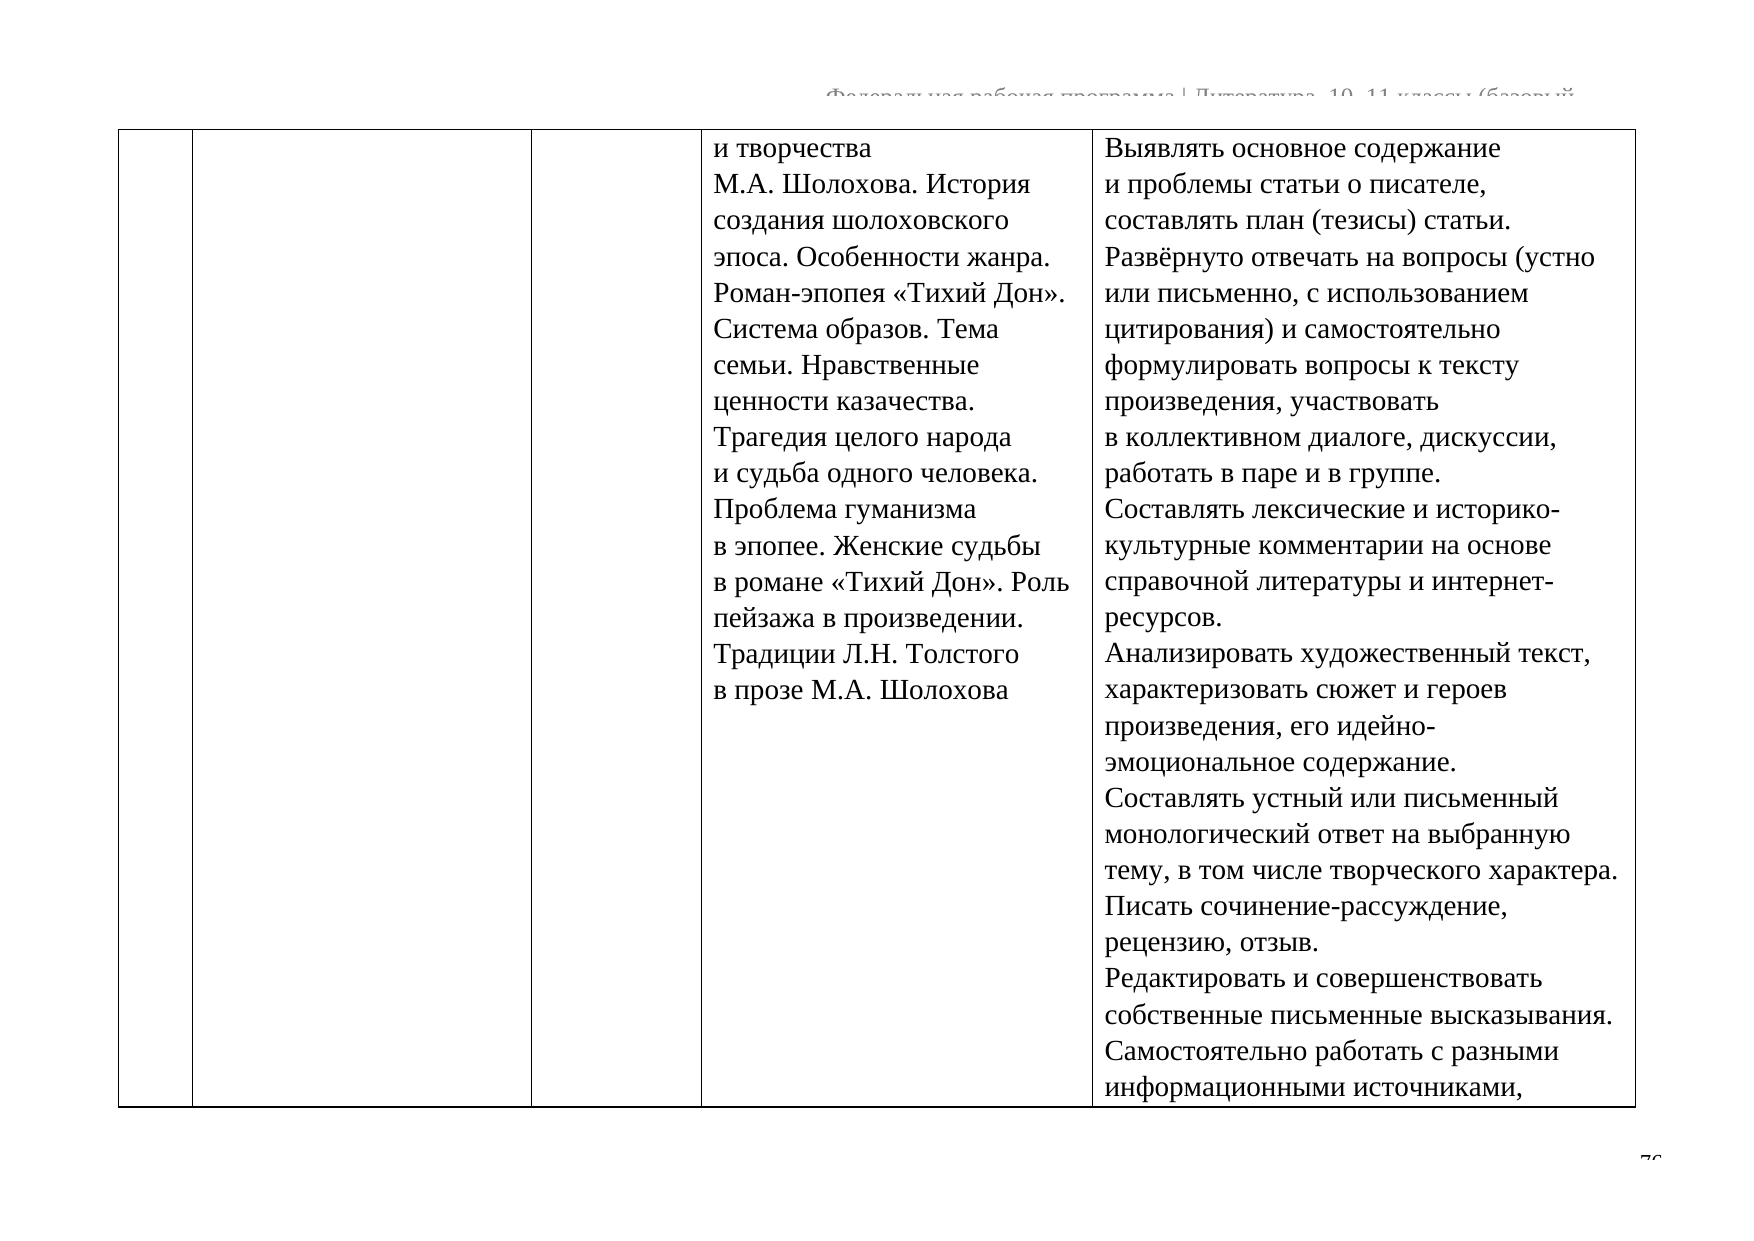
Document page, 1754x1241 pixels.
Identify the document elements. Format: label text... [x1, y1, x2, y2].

table_header [193, 130, 531, 1106]
table_header [119, 130, 192, 1106]
table_header [532, 130, 701, 1106]
table_header и творчества М.А. Шолохова. История создания шолоховского эпоса. Особенности жанра. Роман-эпопея «Тихий Дон». Система образов. Тема семьи. Нравственные ценности казачества. Трагедия целого народа и судьба одного человека. Проблема гуманизма в эпопее. Женские судьбы в романе «Тихий Дон». Роль пейзажа в произведении. Традиции Л.Н. Толстого в прозе М.А. Шолохова [702, 130, 1092, 1106]
table_header Выявлять основное содержание и проблемы статьи о писателе, составлять план (тезисы) статьи. Развёрнуто отвечать на вопросы (устно или письменно, с использованием цитирования) и самостоятельно формулировать вопросы к тексту произведения, участвовать в коллективном диалоге, дискуссии, работать в паре и в группе. Составлять лексические и историко- культурные комментарии на основе справочной литературы и интернет- ресурсов. Анализировать художественный текст, характеризовать сюжет и героев произведения, его идейно- эмоциональное содержание. Составлять устный или письменный монологический ответ на выбранную тему, в том числе творческого характера. Писать сочинение-рассуждение, рецензию, отзыв. Редактировать и совершенствовать собственные письменные высказывания. Самостоятельно работать с разными информационными источниками, [1093, 130, 1635, 1106]
